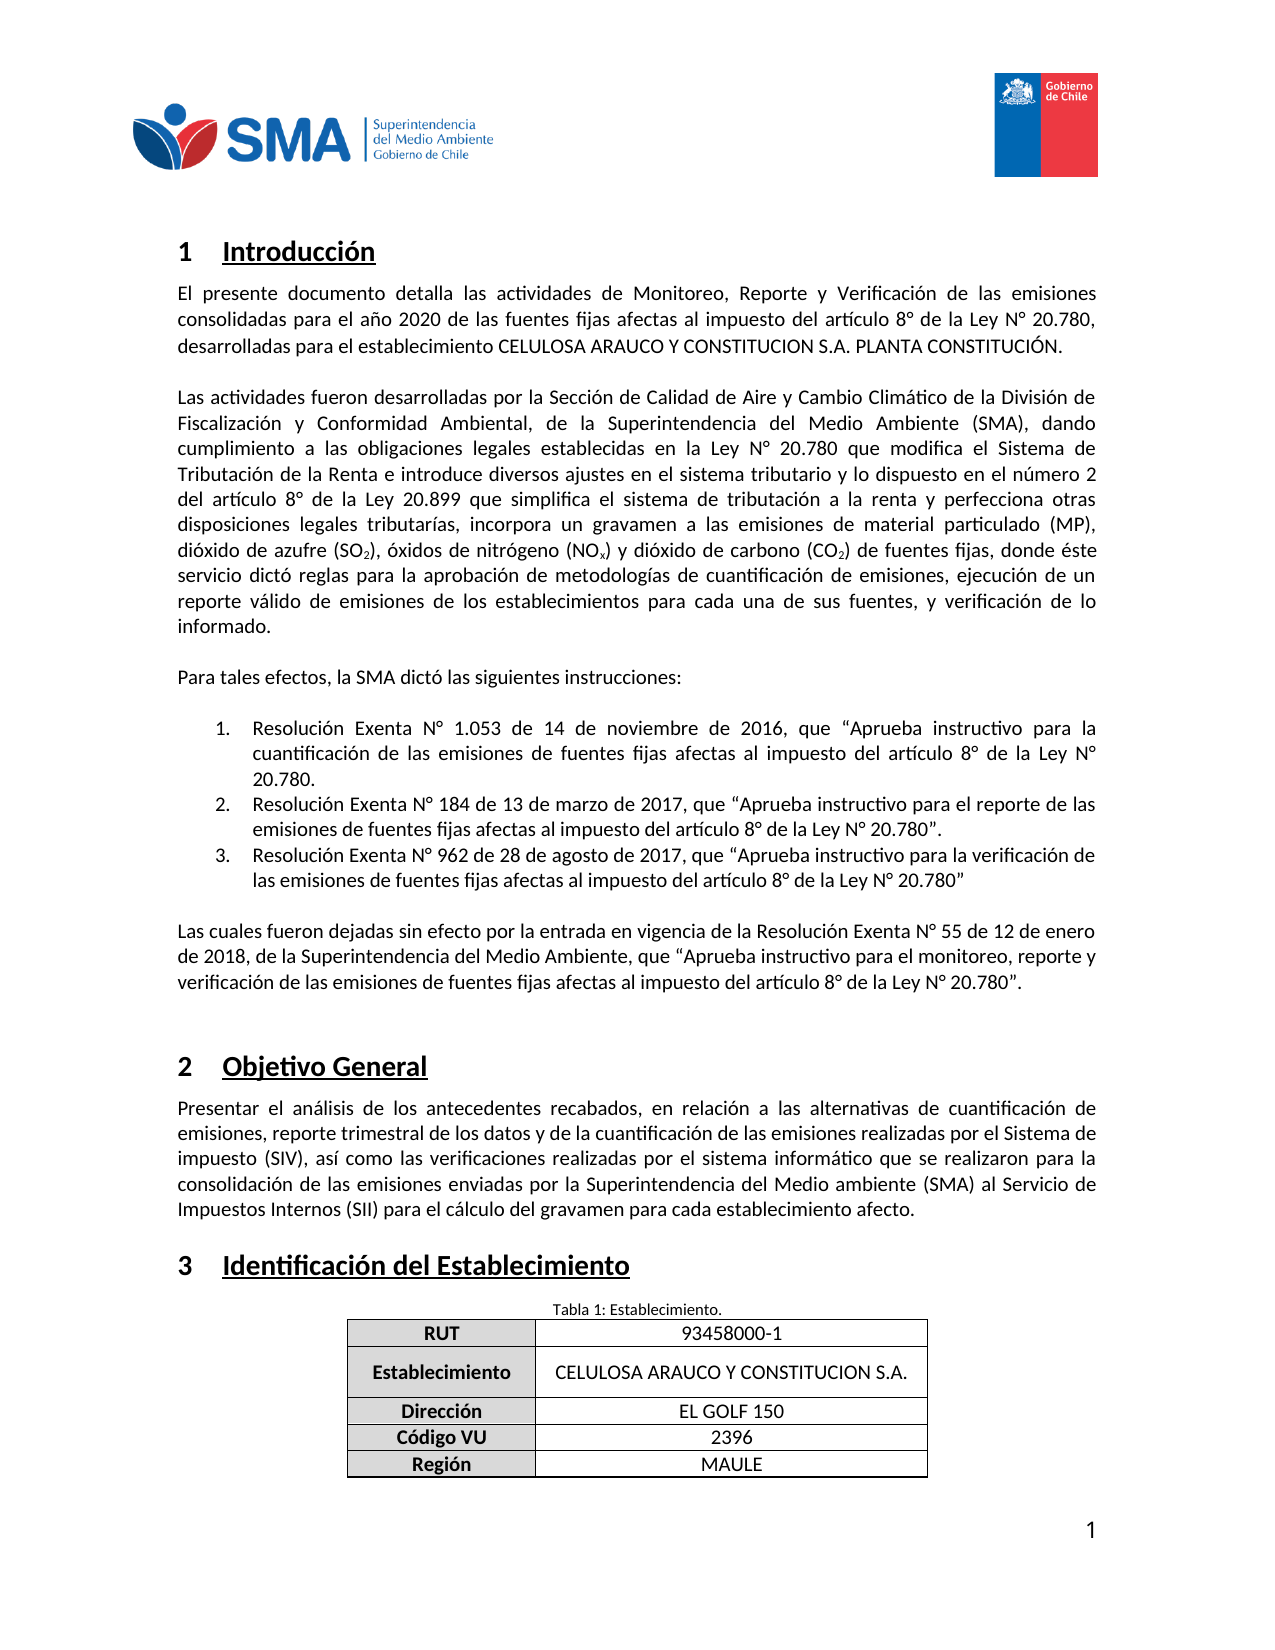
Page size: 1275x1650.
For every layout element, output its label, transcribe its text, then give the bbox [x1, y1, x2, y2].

table_header 93458000-1 [536, 1320, 927, 1346]
text Las actividades fueron desarrolladas por la Sección de Calidad de Aire y Cambio Climático de la División de Fiscalización y Conformidad Ambiental, de la Superintendencia del Medio Ambiente (SMA), dando cumplimiento a las obligaciones legales establecidas en la Ley N° 20.780 que modifica el Sistema de Tributación de la Renta e introduce diversos ajustes en el sistema tributario y lo dispuesto en el número 2 del artículo 8° de la Ley 20.899 que simplifica el sistema de tributación a la renta y perfecciona otras disposiciones legales tributarías, incorpora un gravamen a las emisiones de material particulado (MP), dióxido de azufre (SO2), óxidos de nitrógeno (NOx) y dióxido de carbono (CO2) de fuentes fijas, donde éste servicio dictó reglas para la aprobación de metodologías de cuantificación de emisiones, ejecución de un reporte válido de emisiones de los establecimientos para cada una de sus fuentes, y verificación de lo informado. [177, 384, 1098, 639]
table_cell Región [348, 1451, 535, 1476]
table_cell CELULOSA ARAUCO Y CONSTITUCION S.A. [536, 1347, 927, 1397]
table_cell 2396 [536, 1425, 927, 1450]
table_cell MAULE [536, 1451, 927, 1476]
subtitle Identificación del Establecimiento [177, 1247, 1098, 1282]
text Las cuales fueron dejadas sin efecto por la entrada en vigencia de la Resolución Exenta N° 55 de 12 de enero de 2018, de la Superintendencia del Medio Ambiente, que “Aprueba instructivo para el monitoreo, reporte y verificación de las emisiones de fuentes fijas afectas al impuesto del artículo 8° de la Ley N° 20.780”. [177, 918, 1098, 994]
picture [994, 73, 1098, 177]
list Resolución Exenta N° 184 de 13 de marzo de 2017, que “Aprueba instructivo para el reporte de las emisiones de fuentes fijas afectas al impuesto del artículo 8° de la Ley N° 20.780”. [215, 791, 1098, 842]
text Tabla 1: Establecimiento. [177, 1294, 1098, 1319]
subtitle Objetivo General [177, 1048, 1098, 1083]
picture [102, 82, 513, 185]
list Resolución Exenta N° 1.053 de 14 de noviembre de 2016, que “Aprueba instructivo para la cuantificación de las emisiones de fuentes fijas afectas al impuesto del artículo 8° de la Ley N° 20.780. [215, 715, 1098, 791]
list Resolución Exenta N° 962 de 28 de agosto de 2017, que “Aprueba instructivo para la verificación de las emisiones de fuentes fijas afectas al impuesto del artículo 8° de la Ley N° 20.780” [215, 842, 1098, 893]
text Para tales efectos, la SMA dictó las siguientes instrucciones: [177, 664, 1098, 689]
table_cell Establecimiento [348, 1347, 535, 1397]
table_cell Dirección [348, 1398, 535, 1423]
table_cell Código VU [348, 1425, 535, 1450]
text Presentar el análisis de los antecedentes recabados, en relación a las alternativas de cuantificación de emisiones, reporte trimestral de los datos y de la cuantificación de las emisiones realizadas por el Sistema de impuesto (SIV), así como las verificaciones realizadas por el sistema informático que se realizaron para la consolidación de las emisiones enviadas por la Superintendencia del Medio ambiente (SMA) al Servicio de Impuestos Internos (SII) para el cálculo del gravamen para cada establecimiento afecto. [177, 1095, 1098, 1222]
table_cell EL GOLF 150 [536, 1398, 927, 1423]
subtitle Introducción [177, 233, 1098, 269]
table_header RUT [348, 1320, 535, 1346]
text El presente documento detalla las actividades de Monitoreo, Reporte y Verificación de las emisiones consolidadas para el año 2020 de las fuentes fijas afectas al impuesto del artículo 8° de la Ley N° 20.780, desarrolladas para el establecimiento CELULOSA ARAUCO Y CONSTITUCION S.A. PLANTA CONSTITUCIÓN. [177, 280, 1098, 359]
